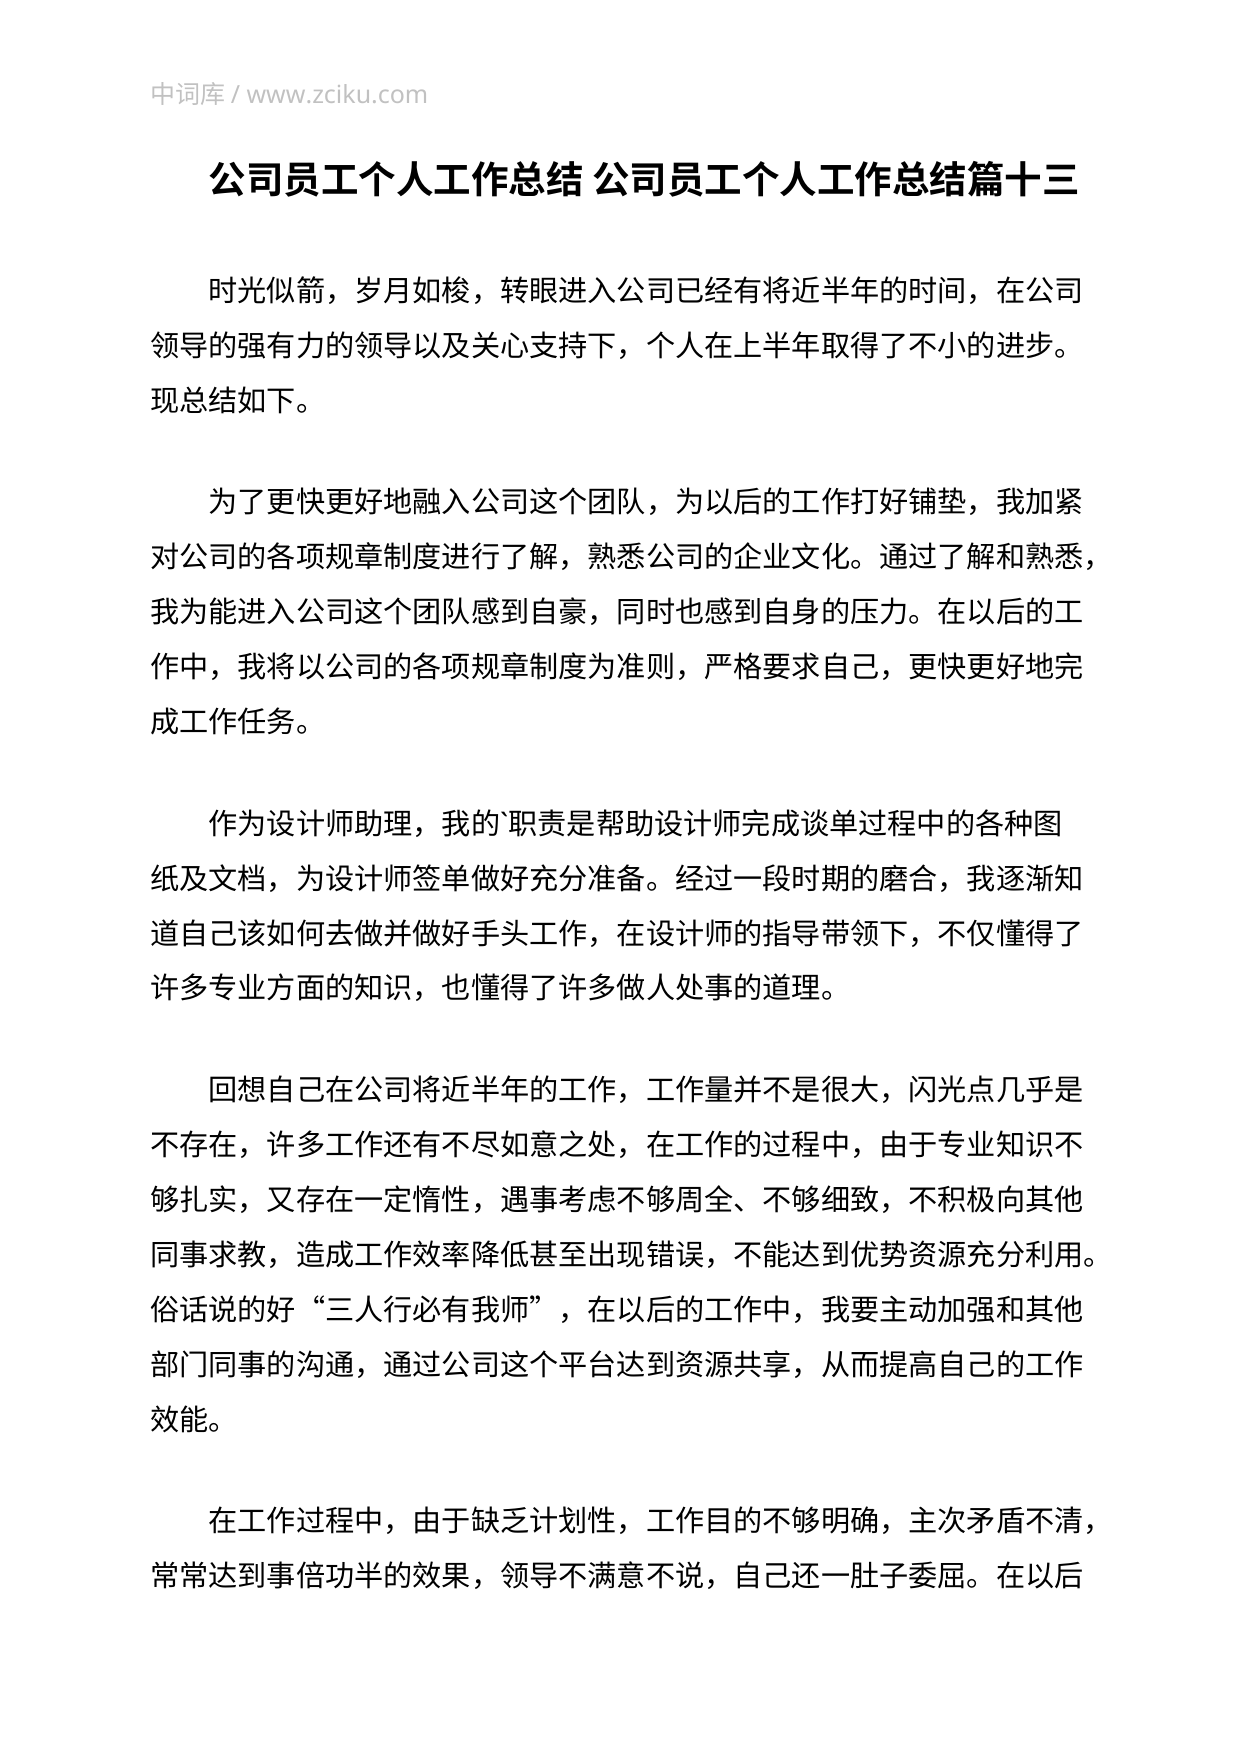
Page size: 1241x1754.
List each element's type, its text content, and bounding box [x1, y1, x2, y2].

text 时光似箭，岁月如梭，转眼进入公司已经有将近半年的时间，在公司领导的强有力的领导以及关心支持下，个人在上半年取得了不小的进步。现总结如下。 [150, 267, 1090, 419]
text 作为设计师助理，我的`职责是帮助设计师完成谈单过程中的各种图纸及文档，为设计师签单做好充分准备。经过一段时期的磨合，我逐渐知道自己该如何去做并做好手头工作，在设计师的指导带领下，不仅懂得了许多专业方面的知识，也懂得了许多做人处事的道理。 [150, 800, 1090, 1007]
text 为了更快更好地融入公司这个团队，为以后的工作打好铺垫，我加紧对公司的各项规章制度进行了解，熟悉公司的企业文化。通过了解和熟悉，我为能进入公司这个团队感到自豪，同时也感到自身的压力。在以后的工作中，我将以公司的各项规章制度为准则，严格要求自己，更快更好地完成工作任务。 [150, 479, 1090, 741]
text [150, 1498, 1090, 1595]
text 回想自己在公司将近半年的工作，工作量并不是很大，闪光点几乎是不存在，许多工作还有不尽如意之处，在工作的过程中，由于专业知识不够扎实，又存在一定惰性，遇事考虑不够周全、不够细致，不积极向其他同事求教，造成工作效率降低甚至出现错误，不能达到优势资源充分利用。俗话说的好“三人行必有我师”，在以后的工作中，我要主动加强和其他部门同事的沟通，通过公司这个平台达到资源共享，从而提高自己的工作效能。 [150, 1067, 1090, 1438]
text 公司员工个人工作总结 公司员工个人工作总结篇十三 [150, 150, 1090, 204]
